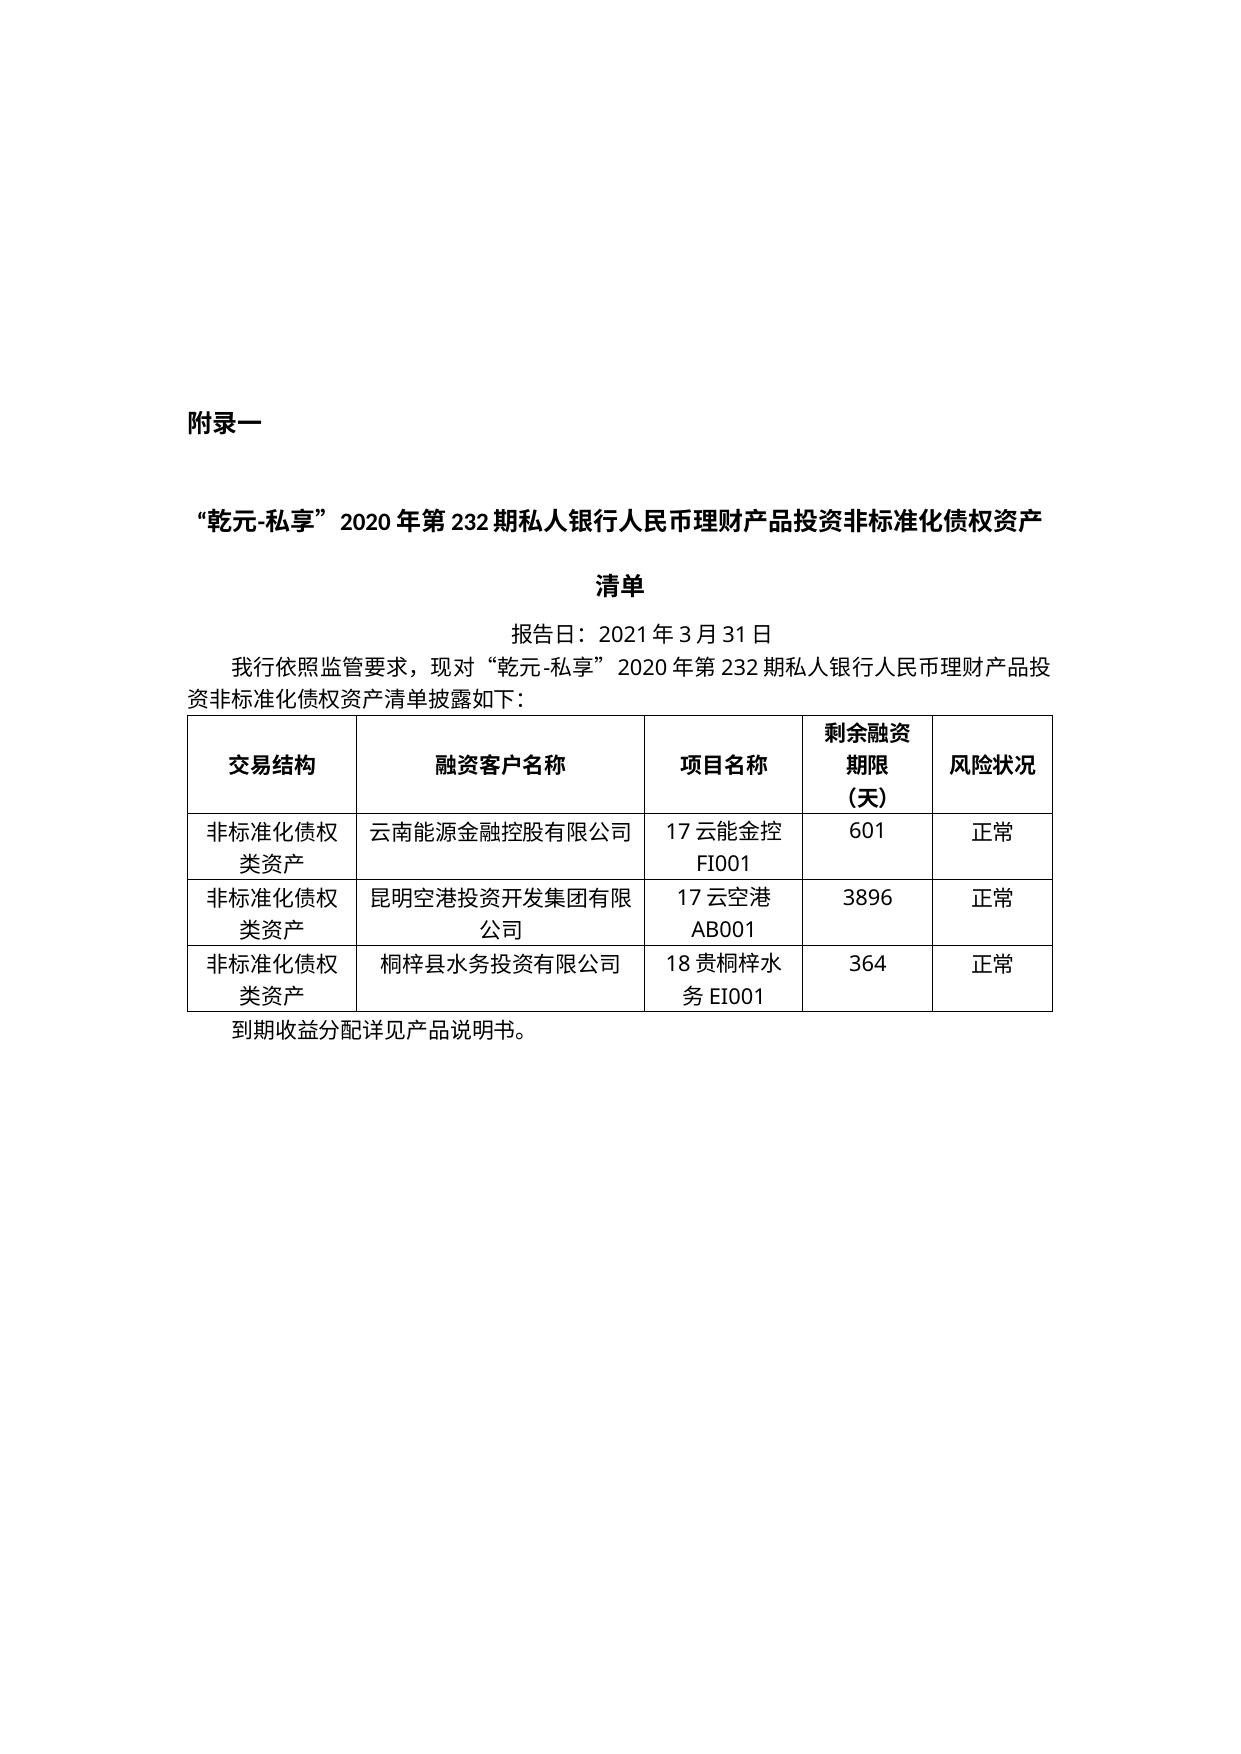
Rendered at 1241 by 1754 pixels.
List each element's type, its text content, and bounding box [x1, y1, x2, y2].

table_cell 非标准化债权类资产 [188, 880, 356, 945]
table_cell 601 [803, 814, 932, 879]
table_cell 正常 [933, 946, 1052, 1011]
table_cell 18贵桐梓水务EI001 [645, 946, 802, 1011]
table_header 交易结构 [188, 716, 356, 813]
text 附录一 [187, 389, 1053, 454]
text 到期收益分配详见产品说明书。 [187, 1012, 1053, 1045]
table_cell 非标准化债权类资产 [188, 946, 356, 1011]
table_header 风险状况 [933, 716, 1052, 813]
table_header 剩余融资期限（天） [803, 716, 932, 813]
table_header 融资客户名称 [357, 716, 644, 813]
text 我行依照监管要求，现对“乾元-私享”2020年第232期私人银行人民币理财产品投资非标准化债权资产清单披露如下： [187, 649, 1053, 714]
table_cell 桐梓县水务投资有限公司 [357, 946, 644, 1011]
table_cell 昆明空港投资开发集团有限公司 [357, 880, 644, 945]
table_cell 17云能金控FI001 [645, 814, 802, 879]
table_cell 云南能源金融控股有限公司 [357, 814, 644, 879]
table_header 项目名称 [645, 716, 802, 813]
table_cell 3896 [803, 880, 932, 945]
table_cell 正常 [933, 814, 1052, 879]
table_cell 17云空港AB001 [645, 880, 802, 945]
table_cell 正常 [933, 880, 1052, 945]
table_cell 非标准化债权类资产 [188, 814, 356, 879]
text 报告日：2021年3月31日 [187, 617, 1053, 649]
table_cell 364 [803, 946, 932, 1011]
text “乾元-私享”2020年第232期私人银行人民币理财产品投资非标准化债权资产清单 [187, 487, 1053, 617]
